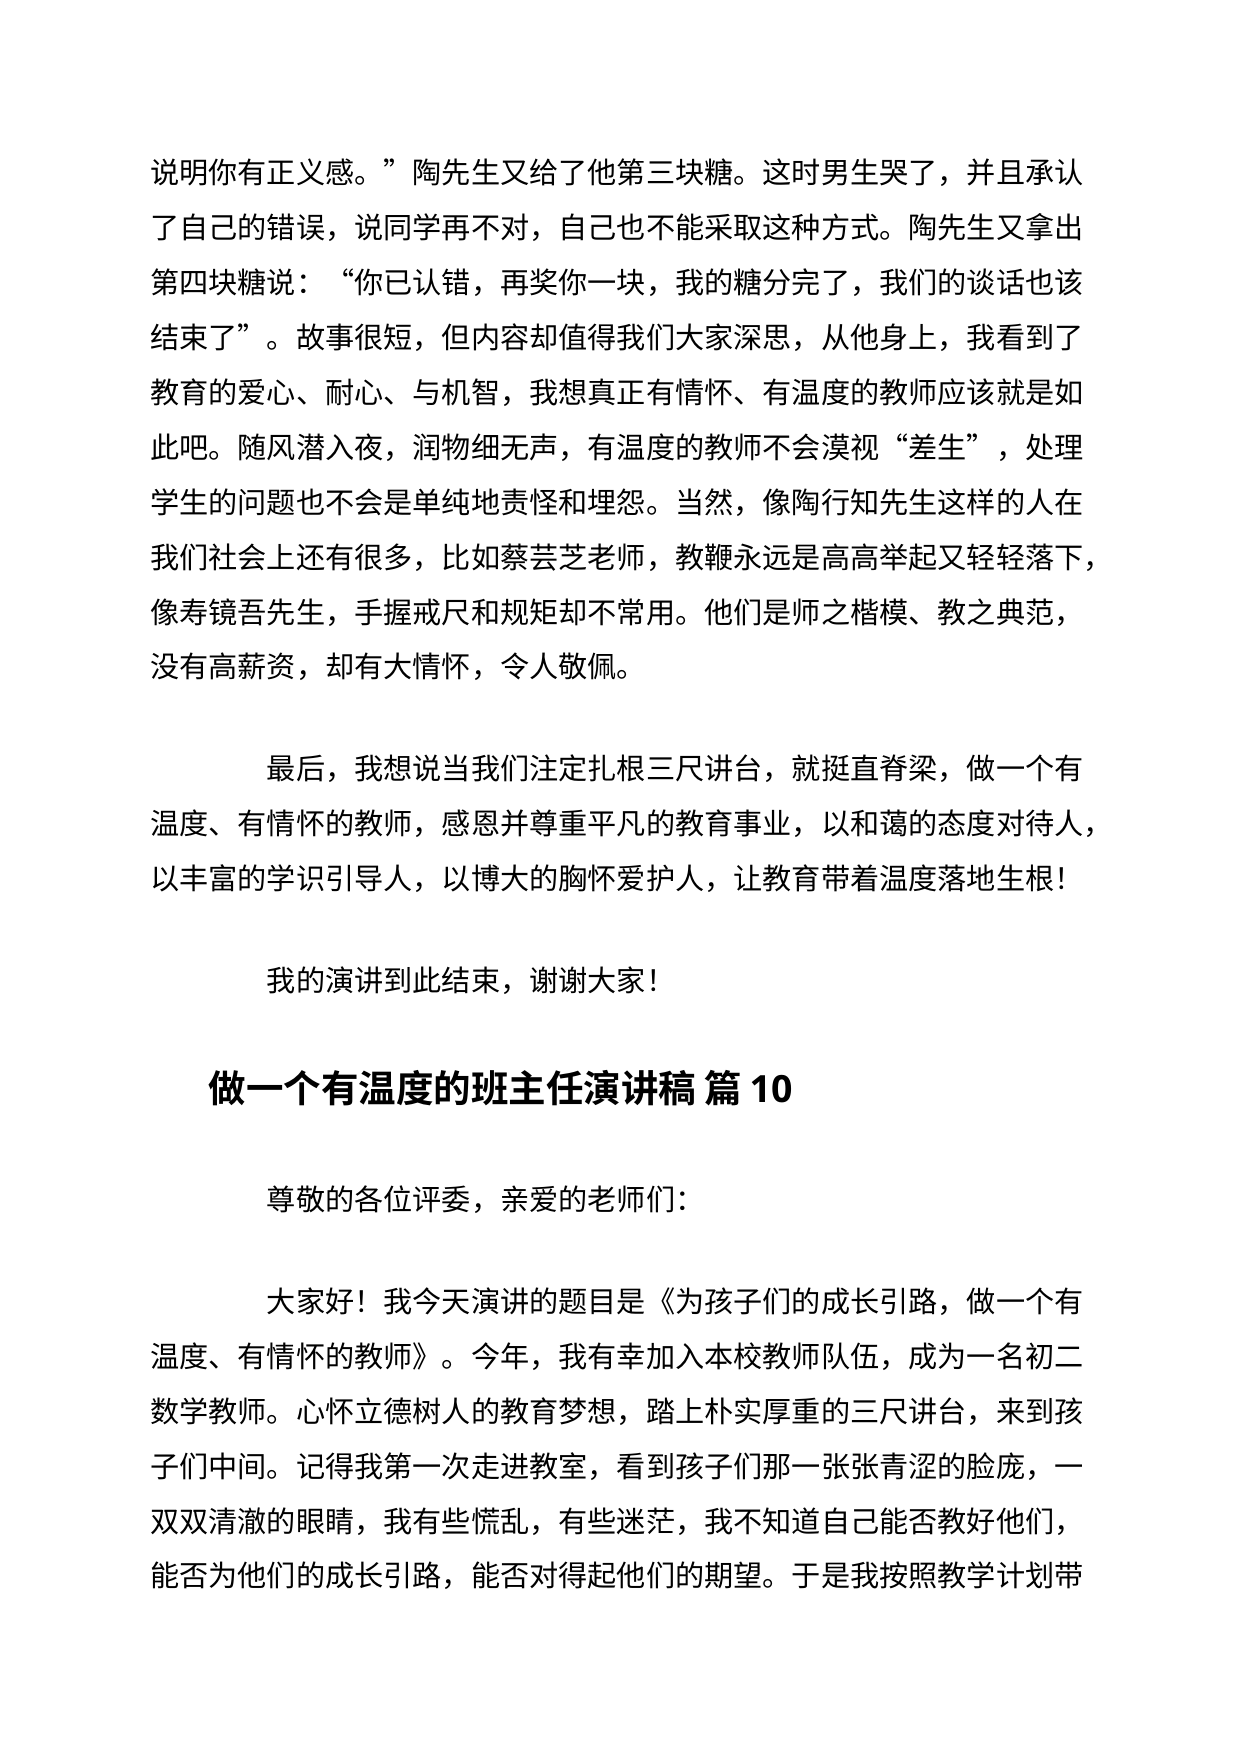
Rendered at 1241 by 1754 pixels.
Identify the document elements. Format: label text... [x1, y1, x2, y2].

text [150, 1278, 1090, 1595]
text 做一个有温度的班主任演讲稿 篇10 [150, 1059, 1090, 1114]
text 尊敬的各位评委，亲爱的老师们： [150, 1177, 1090, 1219]
text 我的演讲到此结束，谢谢大家！ [150, 957, 1090, 1000]
text 最后，我想说当我们注定扎根三尺讲台，就挺直脊梁，做一个有温度、有情怀的教师，感恩并尊重平凡的教育事业，以和蔼的态度对待人，以丰富的学识引导人，以博大的胸怀爱护人，让教育带着温度落地生根！ [150, 746, 1090, 898]
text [150, 150, 1090, 686]
